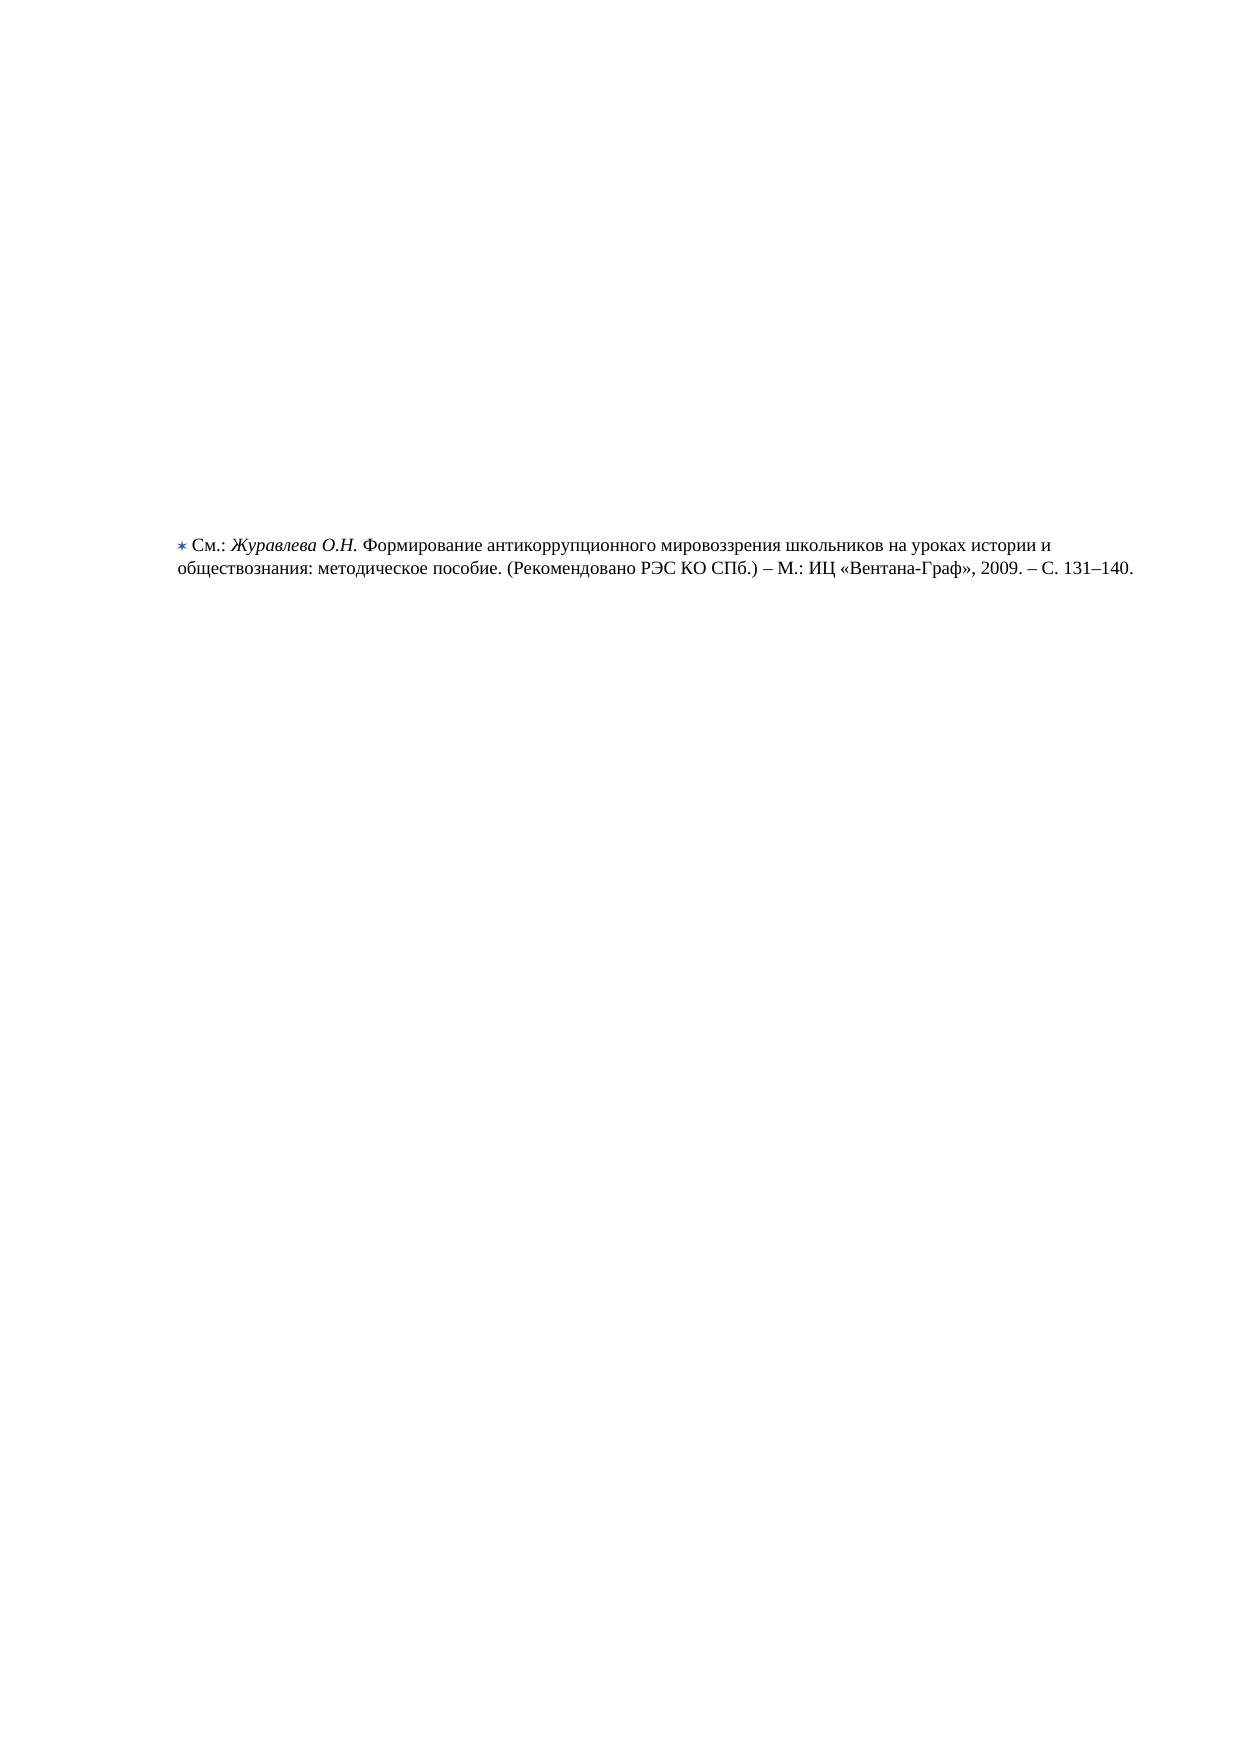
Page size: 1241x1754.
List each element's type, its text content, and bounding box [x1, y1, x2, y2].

text См.: Журавлева О.Н. Формирование антикоррупционного мировоззрения школьников на уроках истории и обществознания: методическое пособие. (Рекомендовано РЭС КО СПб.) – М.: ИЦ «Вентана-Граф», 2009. – С. 131–140. [177, 532, 1152, 579]
